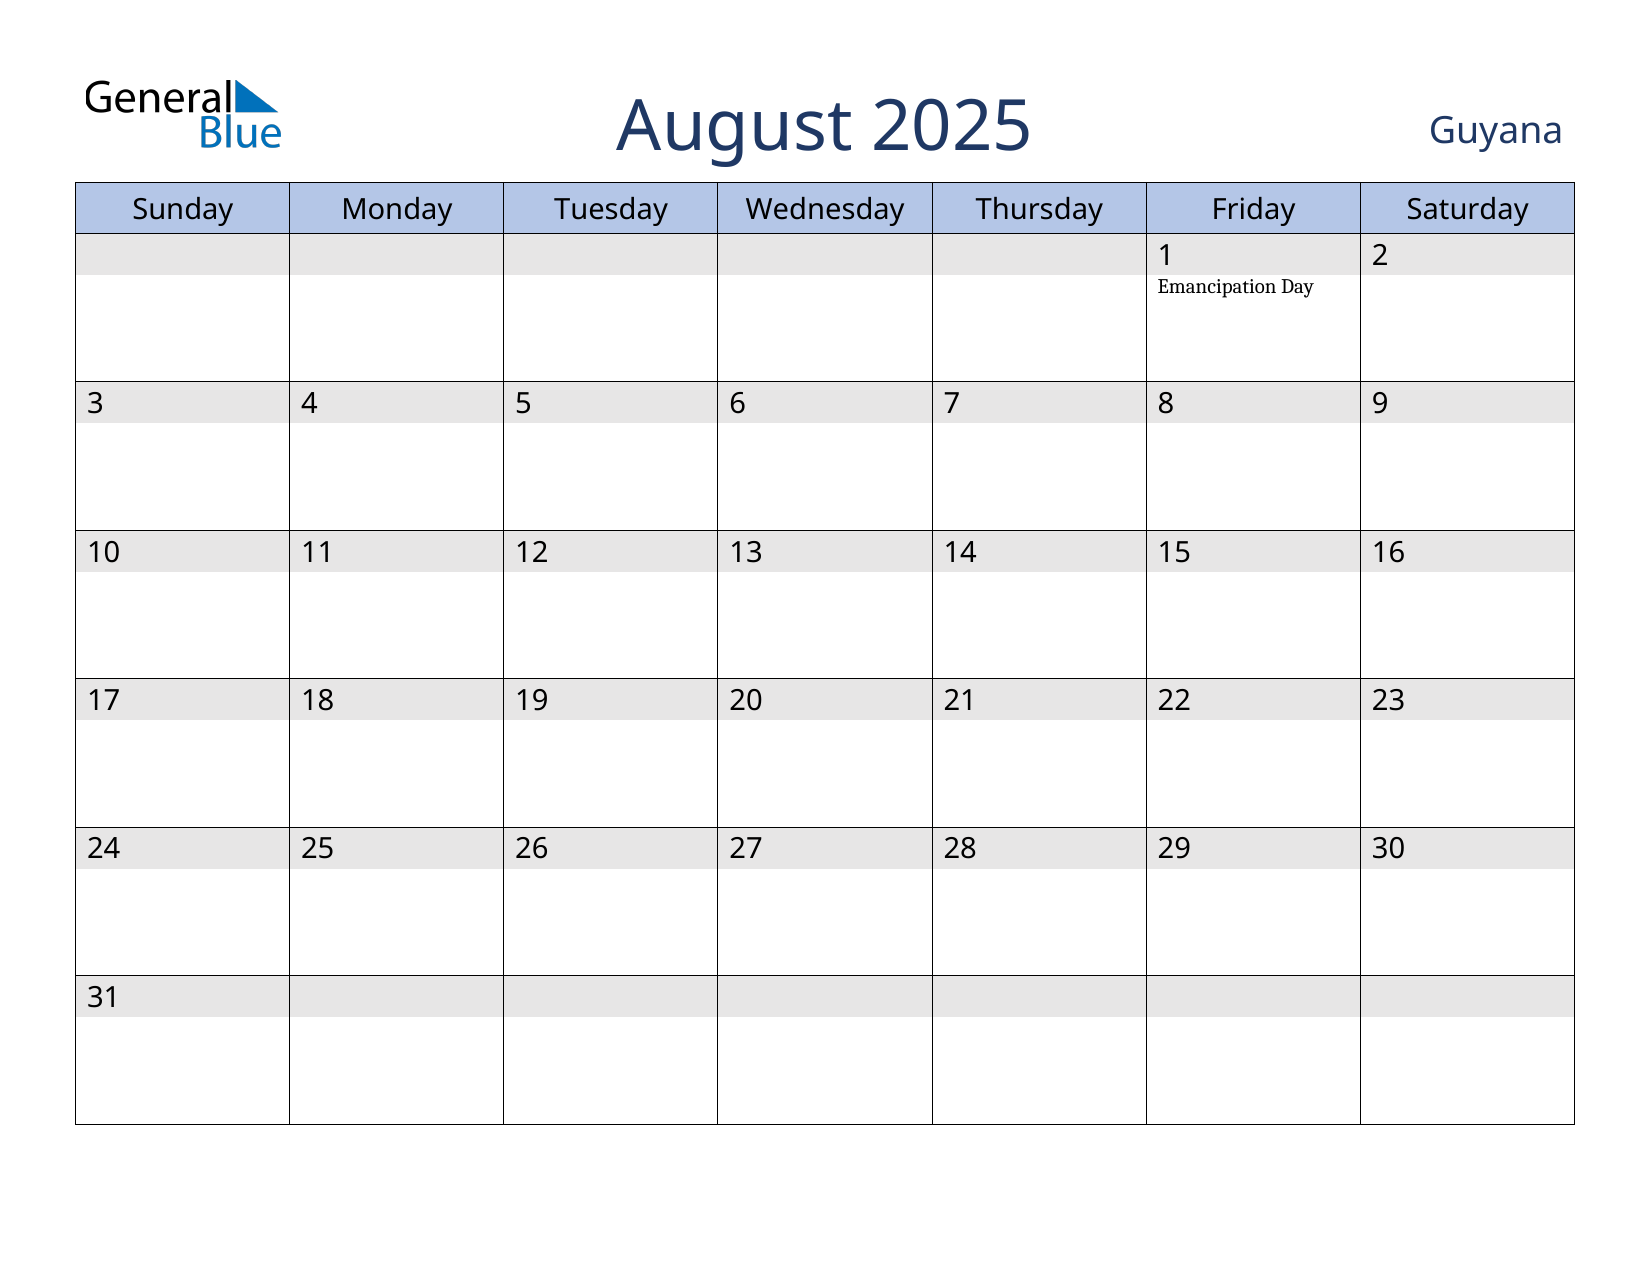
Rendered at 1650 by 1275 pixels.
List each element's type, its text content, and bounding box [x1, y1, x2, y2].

table_cell [933, 869, 1146, 975]
table_cell 10 [76, 531, 289, 572]
table_cell [290, 720, 503, 827]
table_cell 15 [1147, 531, 1360, 572]
table_cell 19 [504, 679, 717, 720]
table_cell Sunday [76, 183, 289, 233]
table_cell [1147, 976, 1360, 1017]
table_cell 9 [1361, 382, 1574, 423]
table_cell 16 [1361, 531, 1574, 572]
table_cell [1361, 869, 1574, 975]
table_cell 2 [1361, 234, 1574, 275]
table_cell 4 [290, 382, 503, 423]
table_cell [504, 976, 717, 1017]
table_cell 13 [718, 531, 932, 572]
table_cell [290, 423, 503, 530]
table_cell [933, 1017, 1146, 1123]
table_cell [290, 234, 503, 275]
table_cell 28 [933, 828, 1146, 869]
table_cell 11 [290, 531, 503, 572]
table_cell [1147, 423, 1360, 530]
table_cell [504, 234, 717, 275]
table_cell [290, 275, 503, 381]
table_cell 30 [1361, 828, 1574, 869]
table_cell 27 [718, 828, 932, 869]
table_cell [1147, 572, 1360, 678]
table_cell 20 [718, 679, 932, 720]
table_cell [1147, 869, 1360, 975]
table_cell 29 [1147, 828, 1360, 869]
table_cell 7 [933, 382, 1146, 423]
table_cell [718, 976, 932, 1017]
table_cell [1361, 572, 1574, 678]
table_cell [76, 1017, 289, 1123]
table_header Guyana [1146, 75, 1574, 182]
table_cell 8 [1147, 382, 1360, 423]
table_cell [504, 869, 717, 975]
table_cell 18 [290, 679, 503, 720]
table_cell Wednesday [718, 183, 932, 233]
table_cell 25 [290, 828, 503, 869]
table_cell [1361, 976, 1574, 1017]
table_cell Emancipation Day [1147, 275, 1360, 381]
table_cell [76, 275, 289, 381]
table_cell 31 [76, 976, 289, 1017]
table_cell 1 [1147, 234, 1360, 275]
table_cell [290, 869, 503, 975]
picture [86, 80, 281, 148]
table_cell [76, 423, 289, 530]
table_cell [76, 720, 289, 827]
table_cell 12 [504, 531, 717, 572]
table_header August 2025 [504, 75, 1146, 182]
table_cell Monday [290, 183, 503, 233]
table_cell 17 [76, 679, 289, 720]
table_cell [933, 423, 1146, 530]
table_cell [504, 720, 717, 827]
table_cell [290, 1017, 503, 1123]
table_cell [933, 720, 1146, 827]
table_cell [718, 275, 932, 381]
table_cell [504, 423, 717, 530]
table_cell [718, 423, 932, 530]
table_cell 6 [718, 382, 932, 423]
table_cell [933, 572, 1146, 678]
table_cell Friday [1147, 183, 1360, 233]
table_cell [1361, 720, 1574, 827]
table_cell Thursday [933, 183, 1146, 233]
table_cell 21 [933, 679, 1146, 720]
table_cell [1361, 1017, 1574, 1123]
table_cell [290, 976, 503, 1017]
table_cell [718, 572, 932, 678]
table_cell [76, 234, 289, 275]
table_header [76, 75, 503, 182]
table_cell [718, 1017, 932, 1123]
table_cell [290, 572, 503, 678]
table_cell [504, 572, 717, 678]
table_cell 3 [76, 382, 289, 423]
table_cell [933, 234, 1146, 275]
table_cell [504, 1017, 717, 1123]
table_cell 5 [504, 382, 717, 423]
table_cell [718, 234, 932, 275]
table_cell [1361, 275, 1574, 381]
table_cell [1361, 423, 1574, 530]
table_cell [504, 275, 717, 381]
table_cell 24 [76, 828, 289, 869]
table_cell [933, 275, 1146, 381]
table_cell [1147, 720, 1360, 827]
table_cell 14 [933, 531, 1146, 572]
table_cell [718, 720, 932, 827]
table_cell 23 [1361, 679, 1574, 720]
table_cell [933, 976, 1146, 1017]
table_cell 26 [504, 828, 717, 869]
table_cell [1147, 1017, 1360, 1123]
table_cell 22 [1147, 679, 1360, 720]
table_cell Tuesday [504, 183, 717, 233]
table_cell [76, 572, 289, 678]
table_cell [718, 869, 932, 975]
table_cell Saturday [1361, 183, 1574, 233]
table_cell [76, 869, 289, 975]
